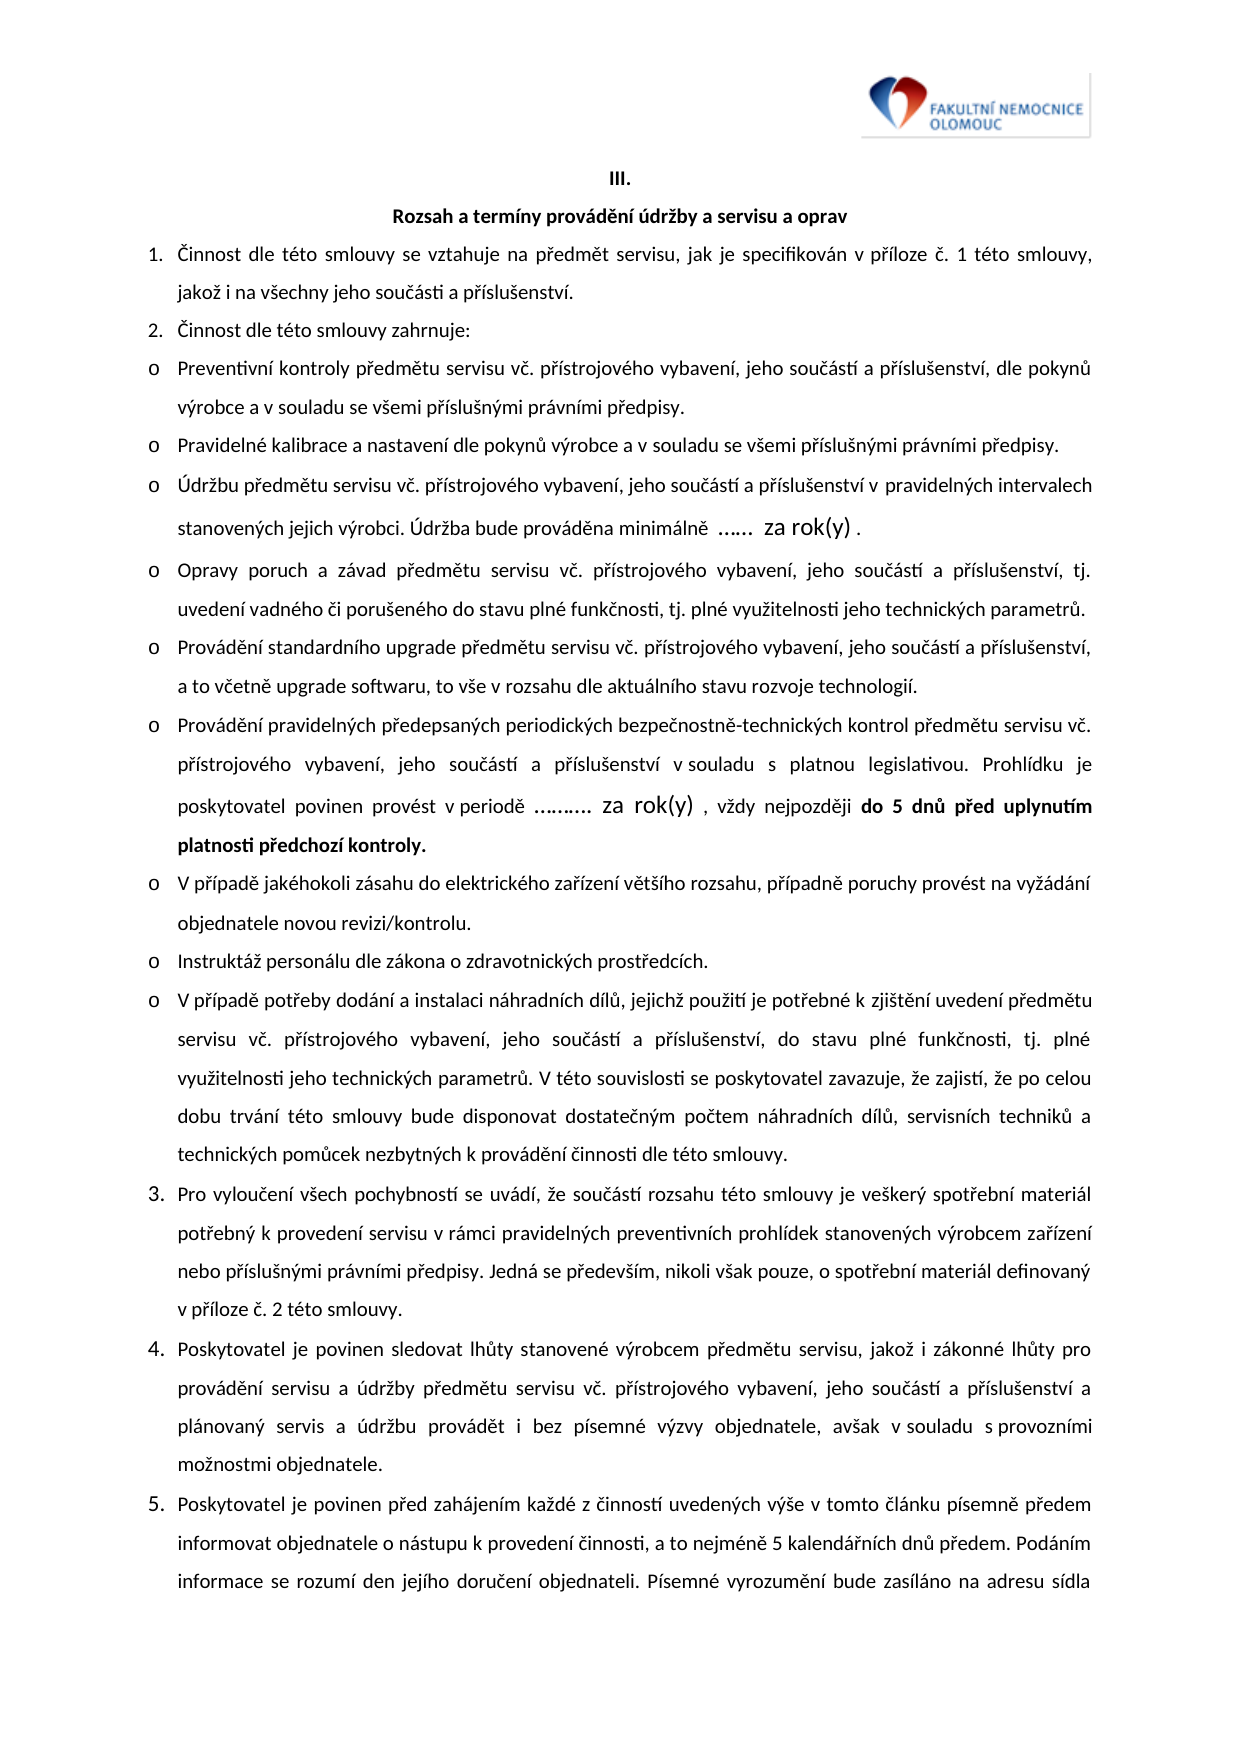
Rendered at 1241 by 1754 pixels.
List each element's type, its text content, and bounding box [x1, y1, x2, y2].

list Preventivní kontroly předmětu servisu vč. přístrojového vybavení, jeho součástí a příslušenství, dle pokynů výrobce a v souladu se všemi příslušnými právními předpisy. [148, 355, 1093, 420]
list Instruktáž personálu dle zákona o zdravotnických prostředcích. [148, 948, 1093, 974]
list 1. Činnost dle této smlouvy se vztahuje na předmět servisu, jak je specifikován v příloze č. 1 této smlouvy, jakož i na všechny jeho součásti a příslušenství. [148, 241, 1093, 304]
list Opravy poruch a závad předmětu servisu vč. přístrojového vybavení, jeho součástí a příslušenství, tj. uvedení vadného či porušeného do stavu plné funkčnosti, tj. plné využitelnosti jeho technických parametrů. [148, 557, 1093, 622]
list 2. Činnost dle této smlouvy zahrnuje: [148, 317, 1093, 343]
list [148, 1489, 1093, 1594]
text Rozsah a termíny provádění údržby a servisu a oprav [148, 203, 1093, 228]
list Poskytovatel je povinen sledovat lhůty stanovené výrobcem předmětu servisu, jakož i zákonné lhůty pro provádění servisu a údržby předmětu servisu vč. přístrojového vybavení, jeho součástí a příslušenství a plánovaný servis a údržbu provádět i bez písemné výzvy objednatele, avšak v souladu s provozními možnostmi objednatele. [148, 1334, 1093, 1477]
list Provádění standardního upgrade předmětu servisu vč. přístrojového vybavení, jeho součástí a příslušenství, a to včetně upgrade softwaru, to vše v rozsahu dle aktuálního stavu rozvoje technologií. [148, 634, 1093, 699]
list Pro vyloučení všech pochybností se uvádí, že součástí rozsahu této smlouvy je veškerý spotřební materiál potřebný k provedení servisu v rámci pravidelných preventivních prohlídek stanovených výrobcem zařízení nebo příslušnými právními předpisy. Jedná se především, nikoli však pouze, o spotřební materiál definovaný v příloze č. 2 této smlouvy. [148, 1179, 1093, 1322]
picture [861, 73, 1093, 140]
list V případě potřeby dodání a instalaci náhradních dílů, jejichž použití je potřebné k zjištění uvedení předmětu servisu vč. přístrojového vybavení, jeho součástí a příslušenství, do stavu plné funkčnosti, tj. plné využitelnosti jeho technických parametrů. V této souvislosti se poskytovatel zavazuje, že zajistí, že po celou dobu trvání této smlouvy bude disponovat dostatečným počtem náhradních dílů, servisních techniků a technických pomůcek nezbytných k provádění činnosti dle této smlouvy. [148, 987, 1093, 1166]
list Provádění pravidelných předepsaných periodických bezpečnostně-technických kontrol předmětu servisu vč. přístrojového vybavení, jeho součástí a příslušenství v souladu s platnou legislativou. Prohlídku je poskytovatel povinen provést v periodě , vždy nejpozději do 5 dnů před uplynutím platnosti předchozí kontroly. [148, 712, 1093, 858]
text III. [148, 165, 1093, 190]
list V případě jakéhokoli zásahu do elektrického zařízení většího rozsahu, případně poruchy provést na vyžádání objednatele novou revizi/kontrolu. [148, 871, 1093, 935]
list Údržbu předmětu servisu vč. přístrojového vybavení, jeho součástí a příslušenství v pravidelných intervalech stanovených jejich výrobci. Údržba bude prováděna minimálně . [148, 472, 1093, 542]
list Pravidelné kalibrace a nastavení dle pokynů výrobce a v souladu se všemi příslušnými právními předpisy. [148, 433, 1093, 459]
